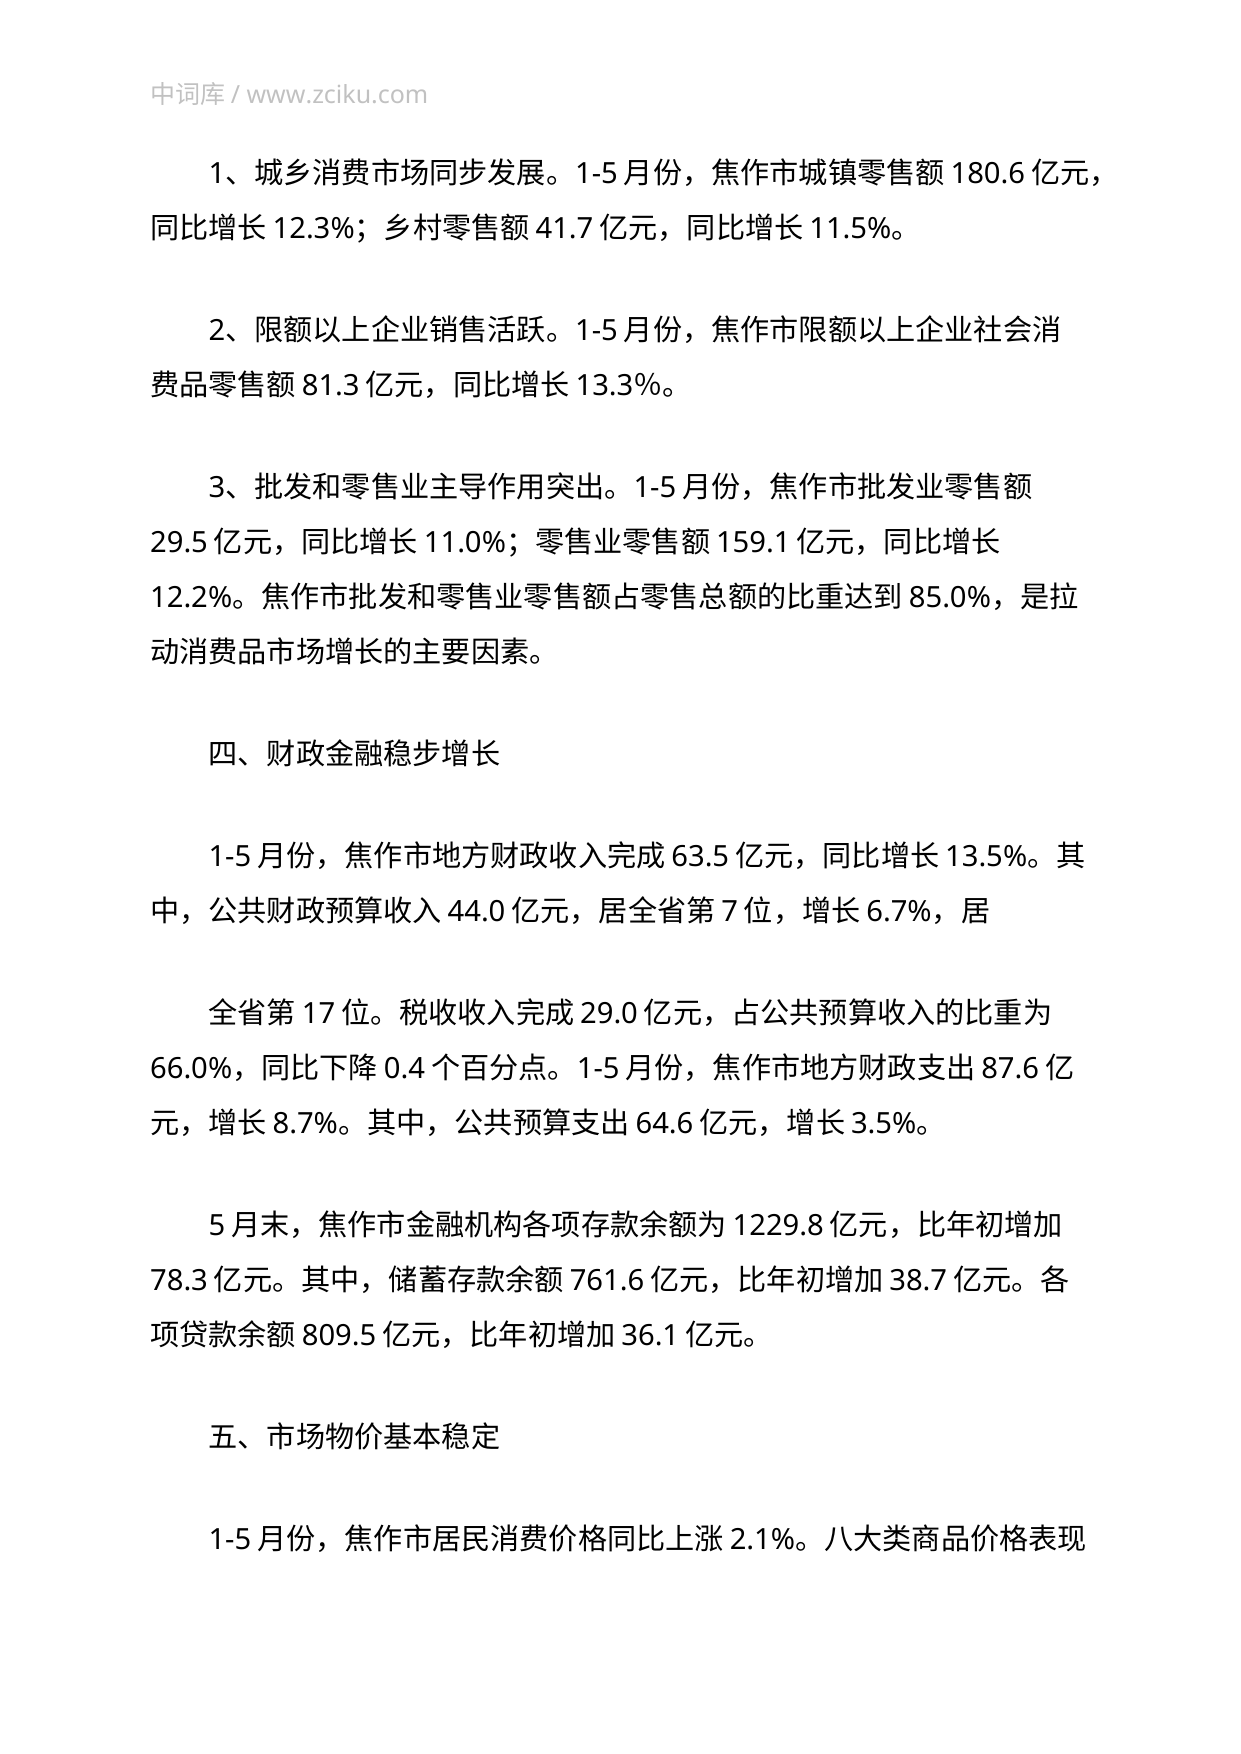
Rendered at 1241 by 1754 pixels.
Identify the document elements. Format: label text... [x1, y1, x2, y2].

text 1、城乡消费市场同步发展。1-5月份，焦作市城镇零售额180.6亿元，同比增长12.3%；乡村零售额41.7亿元，同比增长11.5%。 [150, 150, 1090, 247]
text 5月末，焦作市金融机构各项存款余额为1229.8亿元，比年初增加78.3亿元。其中，储蓄存款余额761.6亿元，比年初增加38.7亿元。各项贷款余额809.5亿元，比年初增加36.1亿元。 [150, 1201, 1090, 1354]
text 2、限额以上企业销售活跃。1-5月份，焦作市限额以上企业社会消费品零售额81.3亿元，同比增长13.3％。 [150, 307, 1090, 404]
text 四、财政金融稳步增长 [150, 731, 1090, 773]
text 五、市场物价基本稳定 [150, 1413, 1090, 1456]
text 全省第17位。税收收入完成29.0亿元，占公共预算收入的比重为66.0%，同比下降0.4个百分点。1-5月份，焦作市地方财政支出87.6亿元，增长8.7%。其中，公共预算支出64.6亿元，增长3.5%。 [150, 989, 1090, 1142]
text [150, 1515, 1090, 1558]
text 1-5月份，焦作市地方财政收入完成63.5亿元，同比增长13.5%。其中，公共财政预算收入44.0亿元，居全省第7位，增长6.7%，居 [150, 832, 1090, 930]
text 3、批发和零售业主导作用突出。1-5月份，焦作市批发业零售额29.5亿元，同比增长11.0%；零售业零售额159.1亿元，同比增长12.2%。焦作市批发和零售业零售额占零售总额的比重达到85.0%，是拉动消费品市场增长的主要因素。 [150, 464, 1090, 671]
